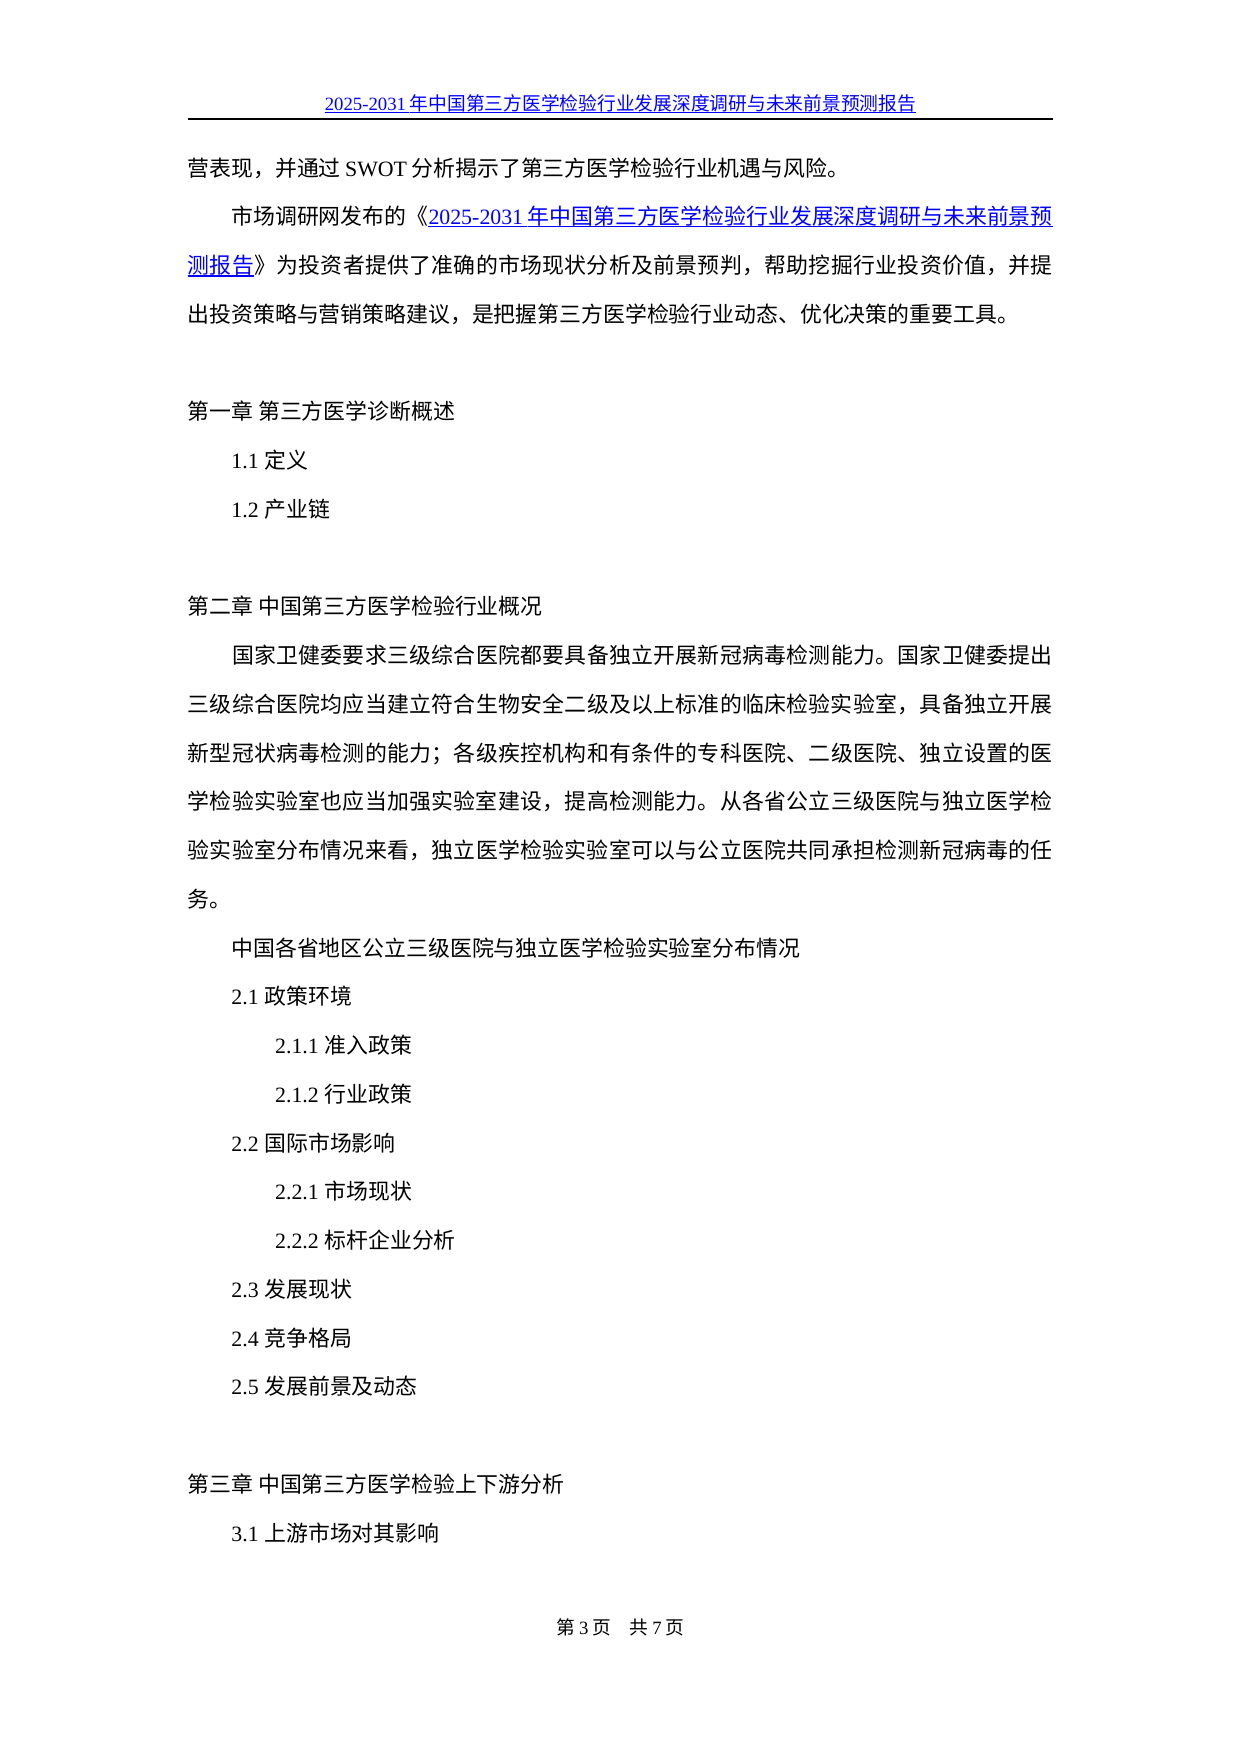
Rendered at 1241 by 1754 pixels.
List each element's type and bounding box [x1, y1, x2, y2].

text [187, 150, 1053, 1548]
